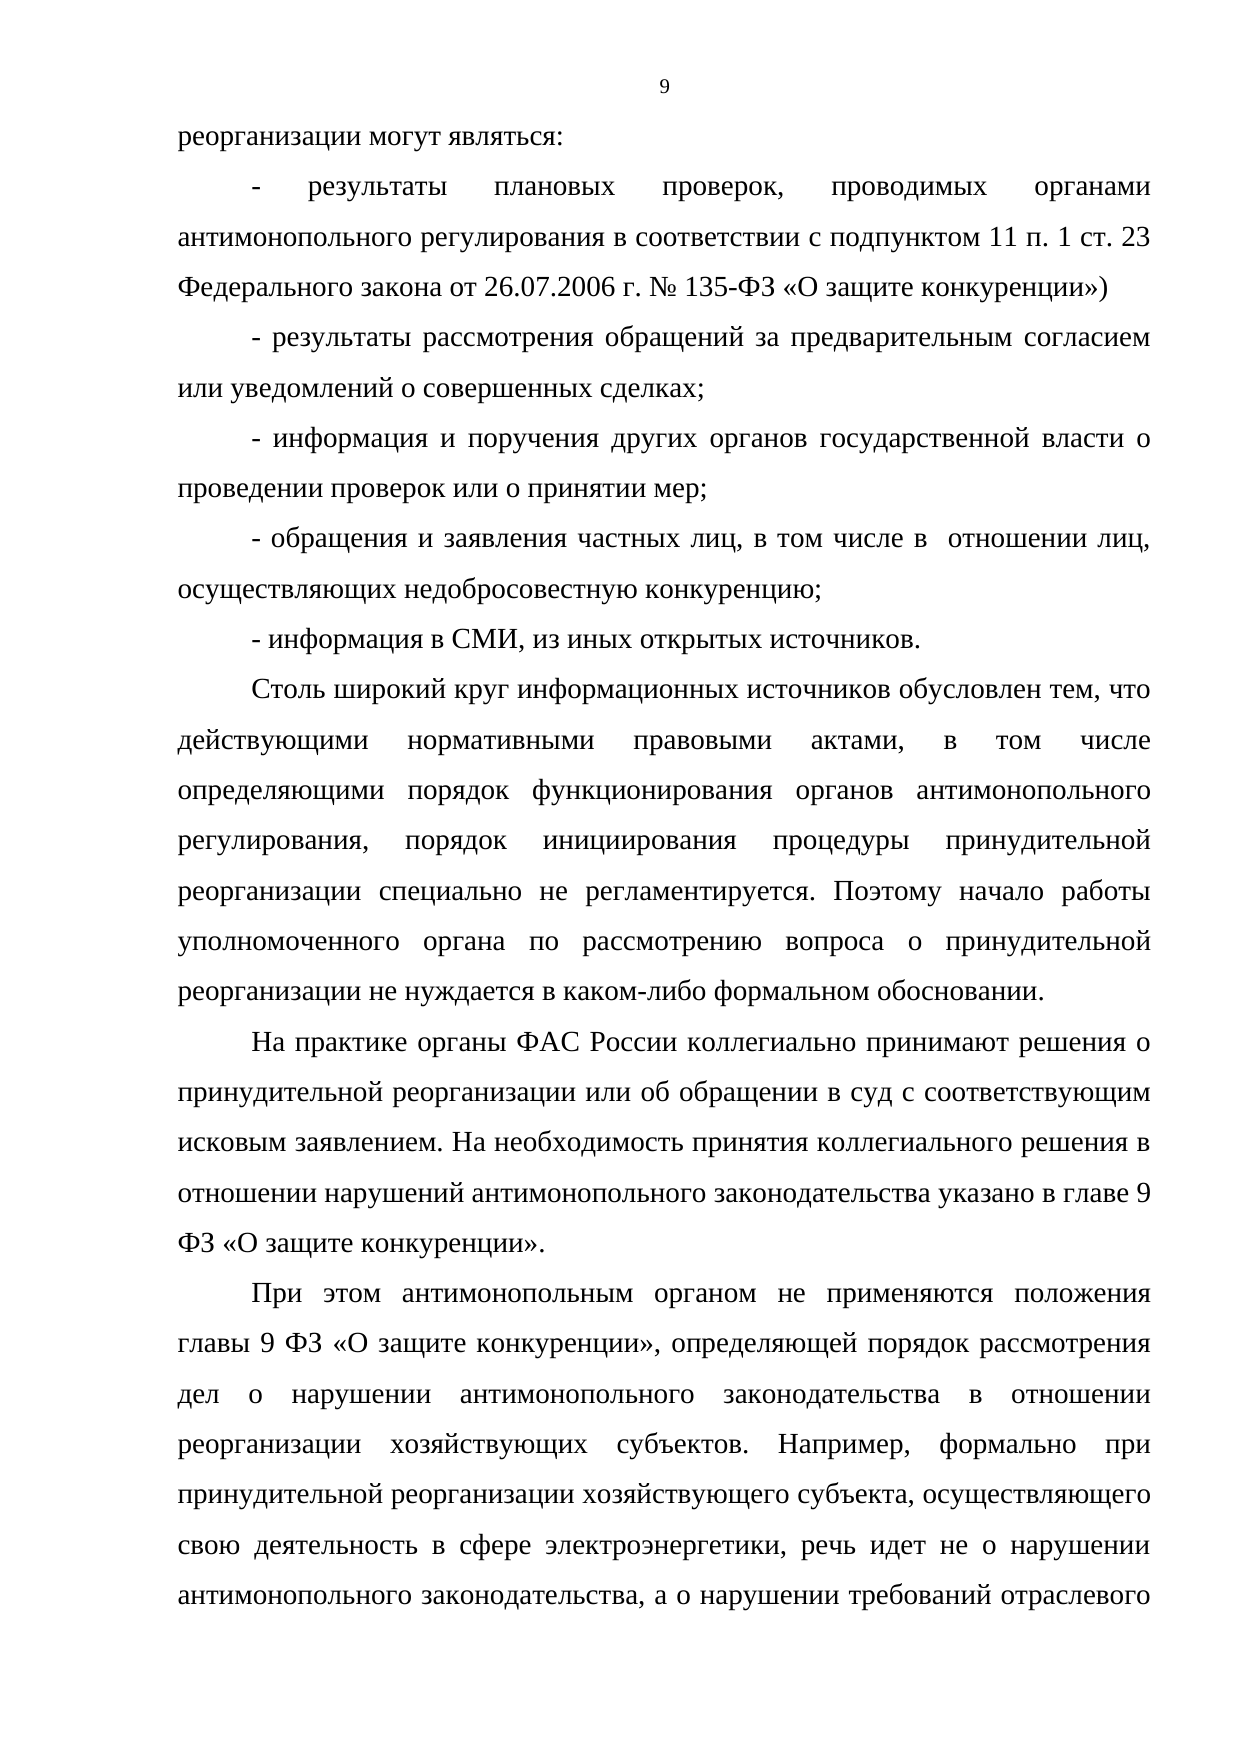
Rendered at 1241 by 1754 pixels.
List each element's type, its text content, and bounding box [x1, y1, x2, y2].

text На практике органы ФАС России коллегиально принимают решения о принудительной реорганизации или об обращении в суд с соответствующим исковым заявлением. На необходимость принятия коллегиального решения в отношении нарушений антимонопольного законодательства указано в главе 9 ФЗ «О защите конкуренции». [177, 1024, 1152, 1258]
text - результаты рассмотрения обращений за предварительным согласием или уведомлений о совершенных сделках; [177, 319, 1152, 403]
text - информация в СМИ, из иных открытых источников. [177, 621, 1152, 655]
text - обращения и заявления частных лиц, в том числе в отношении лиц, осуществляющих недобросовестную конкуренцию; [177, 521, 1152, 604]
text - информация и поручения других органов государственной власти о проведении проверок или о принятии мер; [177, 420, 1152, 504]
text - результаты плановых проверок, проводимых органами антимонопольного регулирования в соответствии с подпунктом 11 п. 1 ст. 23 Федерального закона от 26.07.2006 г. № 135-ФЗ «О защите конкуренции») [177, 168, 1152, 303]
text Столь широкий круг информационных источников обусловлен тем, что действующими нормативными правовыми актами, в том числе определяющими порядок функционирования органов антимонопольного регулирования, порядок инициирования процедуры принудительной реорганизации специально не регламентируется. Поэтому начало работы уполномоченного органа по рассмотрению вопроса о принудительной реорганизации не нуждается в каком-либо формальном обосновании. [177, 672, 1152, 1007]
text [177, 1275, 1152, 1611]
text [177, 118, 1152, 152]
